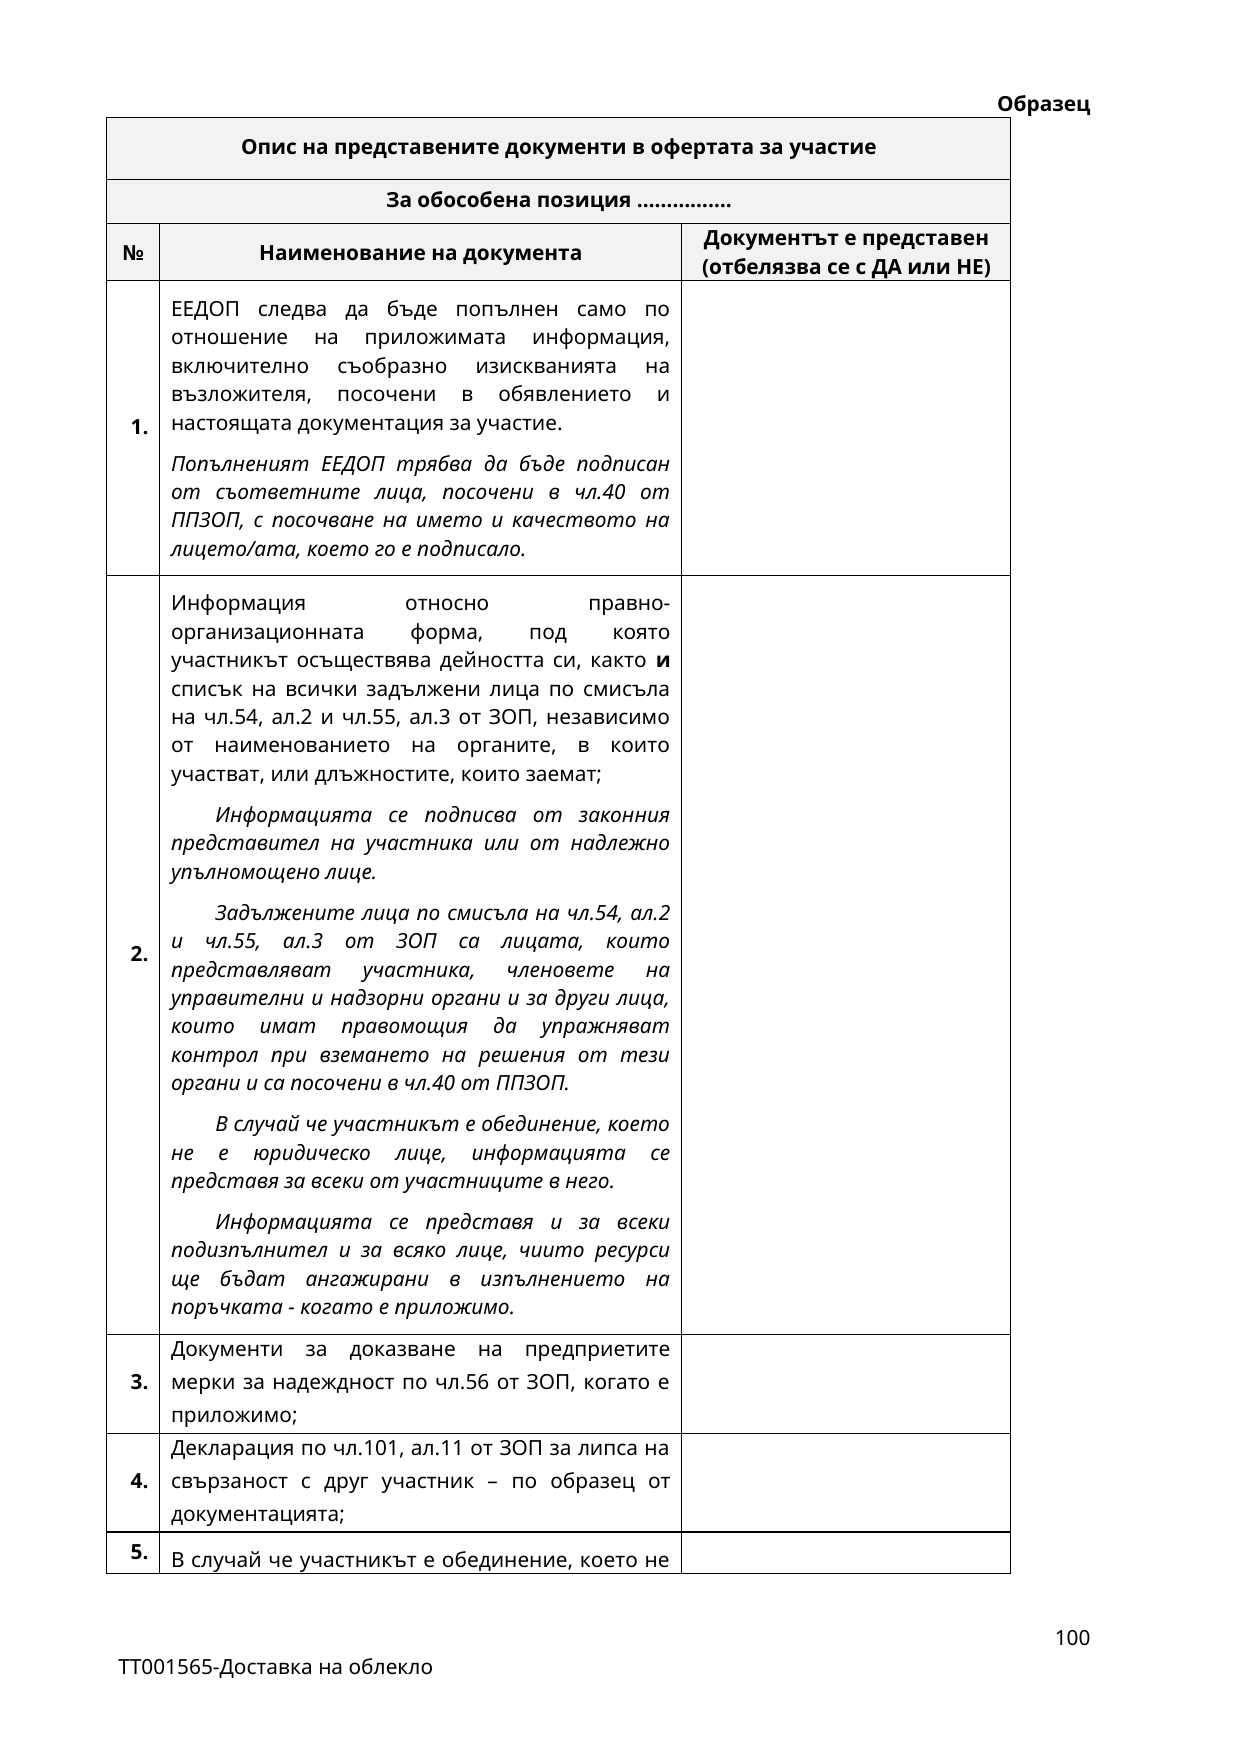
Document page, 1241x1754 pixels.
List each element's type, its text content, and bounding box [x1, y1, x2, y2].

table_cell Информация относно правно-организационната форма, под която участникът осъществява дейността си, както и списък на всички задължени лица по смисъла на чл.54, ал.2 и чл.55, ал.3 от ЗОП, независимо от наименованието на органите, в които участват, или длъжностите, които заемат; Информацията се подписва от законния представител на участника или от надлежно упълномощено лице. Задължените лица по смисъла на чл.54, ал.2 и чл.55, ал.3 от ЗОП са лицата, които представляват участника, членовете на управителни и надзорни органи и за други лица, които имат правомощия да упражняват контрол при вземането на решения от тези органи и са посочени в чл.40 от ППЗОП. В случай че участникът е обединение, което не е юридическо лице, информацията се представя за всеки от участниците в него. Информацията се представя и за всеки подизпълнител и за всяко лице, чиито ресурси ще бъдат ангажирани в изпълнението на поръчката - когато е приложимо. [160, 576, 681, 1333]
table_cell Наименование на документа [160, 224, 681, 280]
table_cell Документът е представен (отбелязва се с ДА или НЕ) [682, 224, 1010, 280]
text Образец [118, 89, 1090, 117]
table_cell [682, 1335, 1010, 1432]
table_cell [107, 1335, 159, 1432]
table_cell [107, 576, 159, 1333]
table_cell [107, 1533, 159, 1573]
table_cell Декларация по чл.101, ал.11 от ЗОП за липса на свързаност с друг участник – по образец от документацията; [160, 1434, 681, 1531]
table_header Опис на представените документи в офертата за участие [107, 118, 1010, 179]
table_cell № [107, 224, 159, 280]
table_cell [682, 1533, 1010, 1573]
table_cell [682, 281, 1010, 575]
table_cell За обособена позиция ……………. [107, 180, 1010, 222]
table_cell [107, 1434, 159, 1531]
table_cell [107, 281, 159, 575]
table_cell [682, 1434, 1010, 1531]
table_cell ЕЕДОП следва да бъде попълнен само по отношение на приложимата информация, включително съобразно изискванията на възложителя, посочени в обявлението и настоящата документация за участие. Попълненият ЕЕДОП трябва да бъде подписан от съответните лица, посочени в чл.40 от ППЗОП, с посочване на името и качеството на лицето/ата, което го е подписало. [160, 281, 681, 575]
table_cell Документи за доказване на предприетите мерки за надеждност по чл.56 от ЗОП, когато е приложимо; [160, 1335, 681, 1432]
table_cell [682, 576, 1010, 1333]
